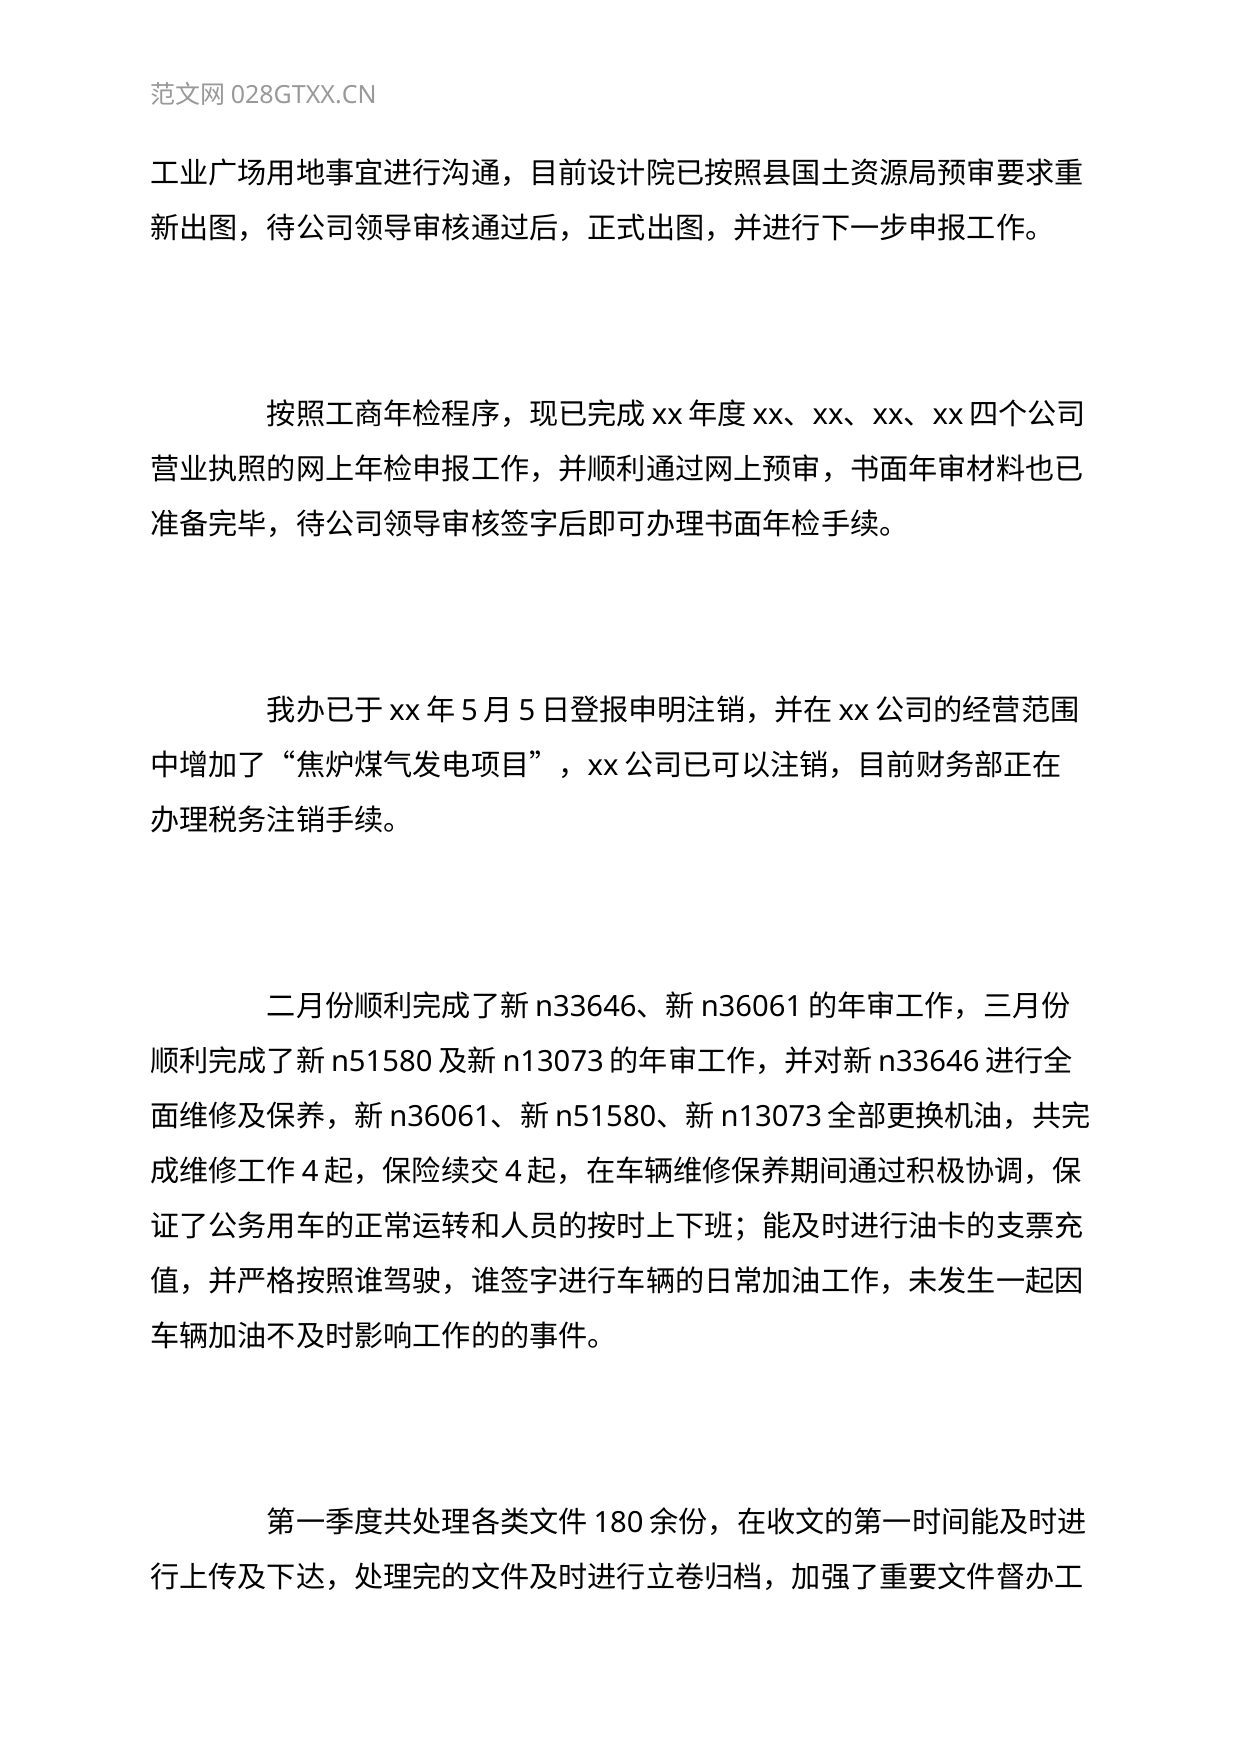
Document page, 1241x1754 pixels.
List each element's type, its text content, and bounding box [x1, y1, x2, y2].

text 按照工商年检程序，现已完成xx年度xx、xx、xx、xx四个公司营业执照的网上年检申报工作，并顺利通过网上预审，书面年审材料也已准备完毕，待公司领导审核签字后即可办理书面年检手续。 [150, 391, 1090, 543]
text 我办已于xx年5月5日登报申明注销，并在xx公司的经营范围中增加了“焦炉煤气发电项目”，xx公司已可以注销，目前财务部正在办理税务注销手续。 [150, 687, 1090, 839]
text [150, 150, 1090, 247]
text 二月份顺利完成了新n33646、新n36061的年审工作，三月份顺利完成了新n51580及新n13073的年审工作，并对新n33646进行全面维修及保养，新n36061、新n51580、新n13073全部更换机油，共完成维修工作4起，保险续交4起，在车辆维修保养期间通过积极协调，保证了公务用车的正常运转和人员的按时上下班；能及时进行油卡的支票充值，并严格按照谁驾驶，谁签字进行车辆的日常加油工作，未发生一起因车辆加油不及时影响工作的的事件。 [150, 983, 1090, 1355]
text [150, 1498, 1090, 1596]
